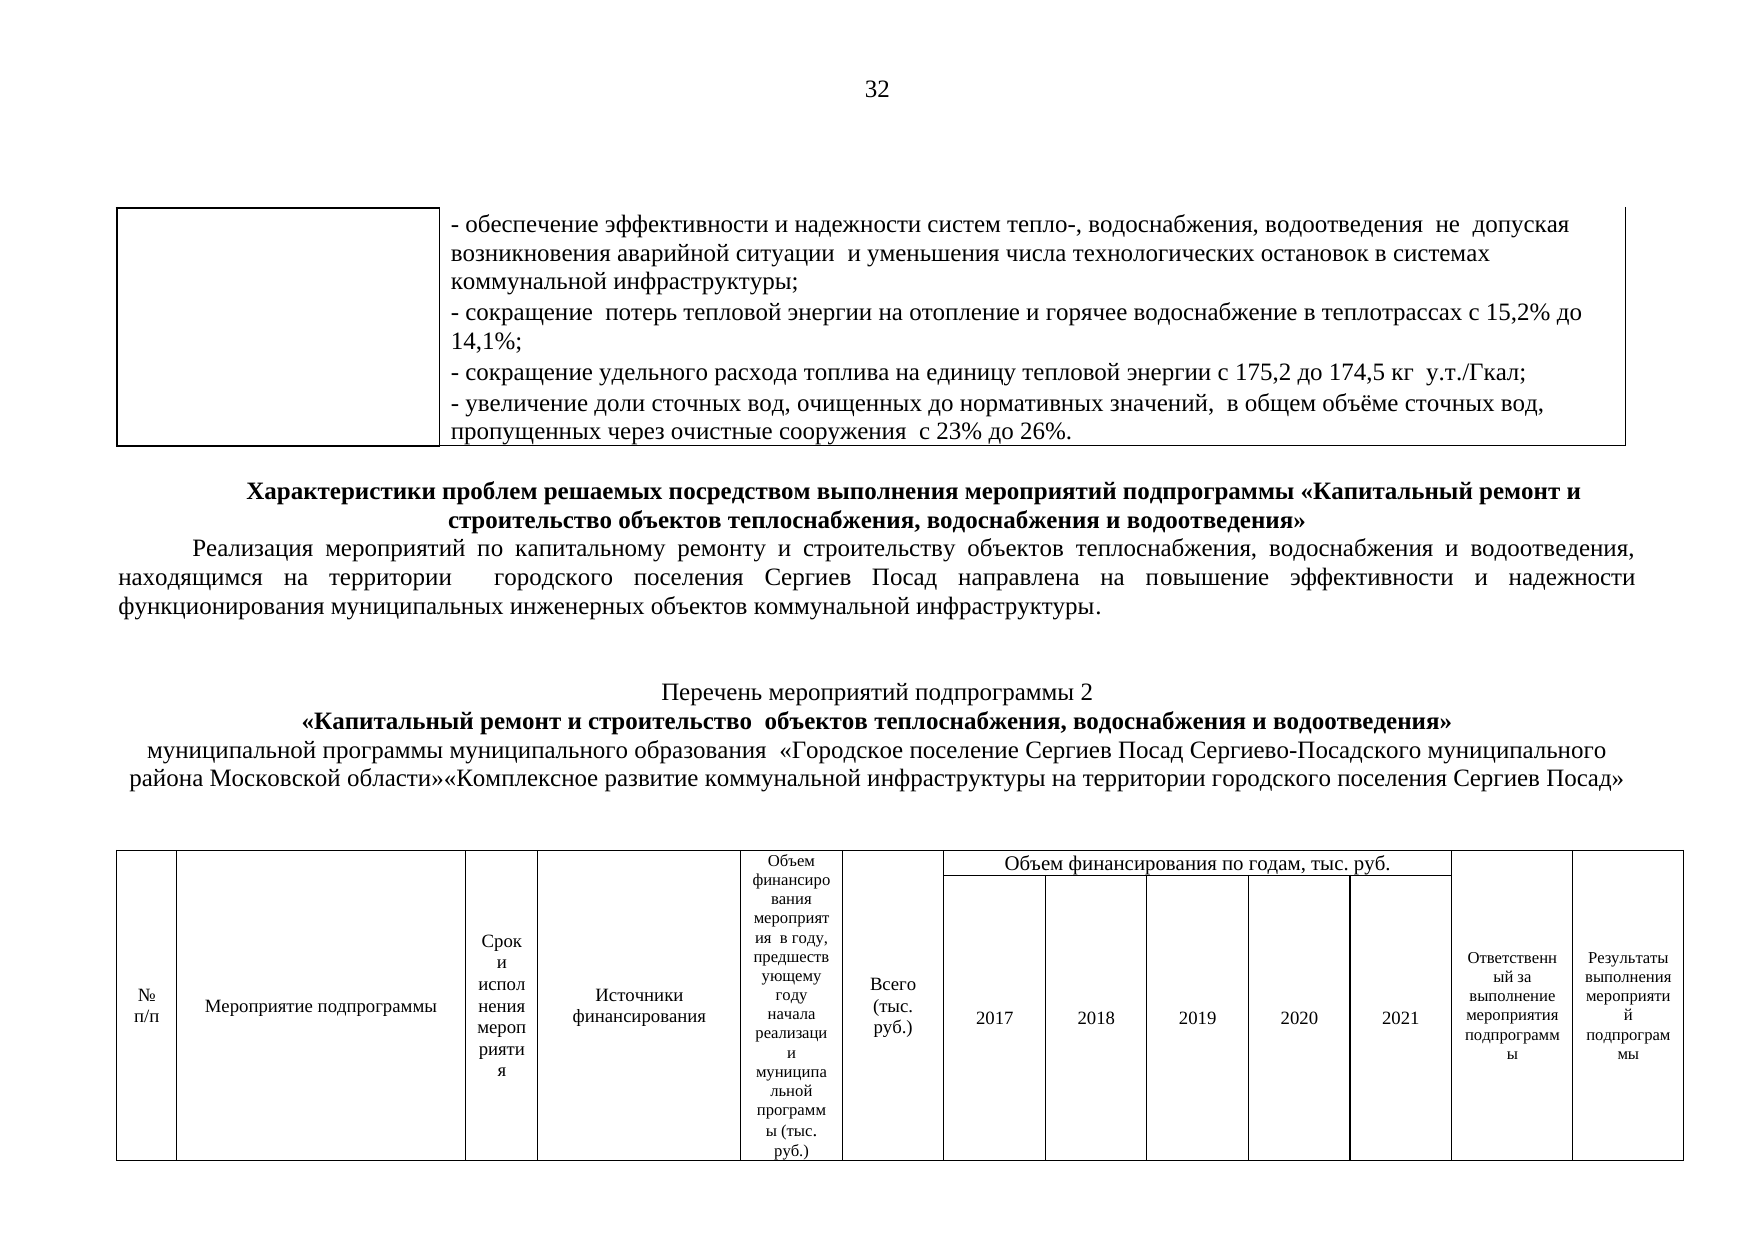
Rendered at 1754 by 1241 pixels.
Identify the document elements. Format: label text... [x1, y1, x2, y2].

table_cell 2019 [1147, 876, 1248, 1160]
table_cell 2021 [1351, 876, 1451, 1160]
table_header Результаты выполнения мероприятий подпрограммы [1573, 851, 1683, 1160]
text «Капитальный ремонт и строительство объектов теплоснабжения, водоснабжения и водоотведения» [118, 706, 1636, 735]
text Характеристики проблем решаемых посредством выполнения мероприятий подпрограммы «Капитальный ремонт и строительство объектов теплоснабжения, водоснабжения и водоотведения» [118, 476, 1636, 533]
table_header Всего (тыс. руб.) [843, 851, 943, 1160]
table_cell 2017 [944, 876, 1045, 1160]
table_cell 2020 [1249, 876, 1349, 1160]
table_cell 2018 [1046, 876, 1146, 1160]
table_header Объем финансирования мероприятия в году, предшествующему году начала реализации муниципальной программы (тыс. руб.) [741, 851, 842, 1160]
text Реализация мероприятий по капитальному ремонту и строительству объектов теплоснабжения, водоснабжения и водоотведения, находящимся на территории городского поселения Сергиев Посад направлена на повышение эффективности и надежности функционирования муниципальных инженерных объектов коммунальной инфраструктуры. [118, 533, 1636, 620]
table_cell - обеспечение эффективности и надежности систем тепло-, водоснабжения, водоотведения не допуская возникновения аварийной ситуации и уменьшения числа технологических остановок в системах коммунальной инфраструктуры; [440, 207, 1625, 295]
text муниципальной программы муниципального образования «Городское поселение Сергиев Посад Сергиево-Посадского муниципального района Московской области»«Комплексное развитие коммунальной инфраструктуры на территории городского поселения Сергиев Посад» [118, 735, 1636, 792]
table_header № п/п [117, 851, 176, 1160]
table_cell - сокращение удельного расхода топлива на единицу тепловой энергии с 175,2 до 174,5 кг у.т./Гкал; [440, 355, 1625, 386]
table_header Сроки исполнения мероприятия [466, 851, 537, 1160]
table_header Источники финансирования [538, 851, 740, 1160]
table_header Ответственный за выполнение мероприятия подпрограммы [1452, 851, 1572, 1160]
table_header Объем финансирования по годам, тыс. руб. [944, 851, 1451, 875]
table_cell - сокращение потерь тепловой энергии на отопление и горячее водоснабжение в теплотрассах с 15,2% до 14,1%; [440, 295, 1625, 355]
table_header Мероприятие подпрограммы [177, 851, 465, 1160]
table_cell - увеличение доли сточных вод, очищенных до нормативных значений, в общем объёме сточных вод, пропущенных через очистные сооружения с 23% до 26%. [440, 386, 1625, 445]
text Перечень мероприятий подпрограммы 2 [118, 677, 1636, 706]
